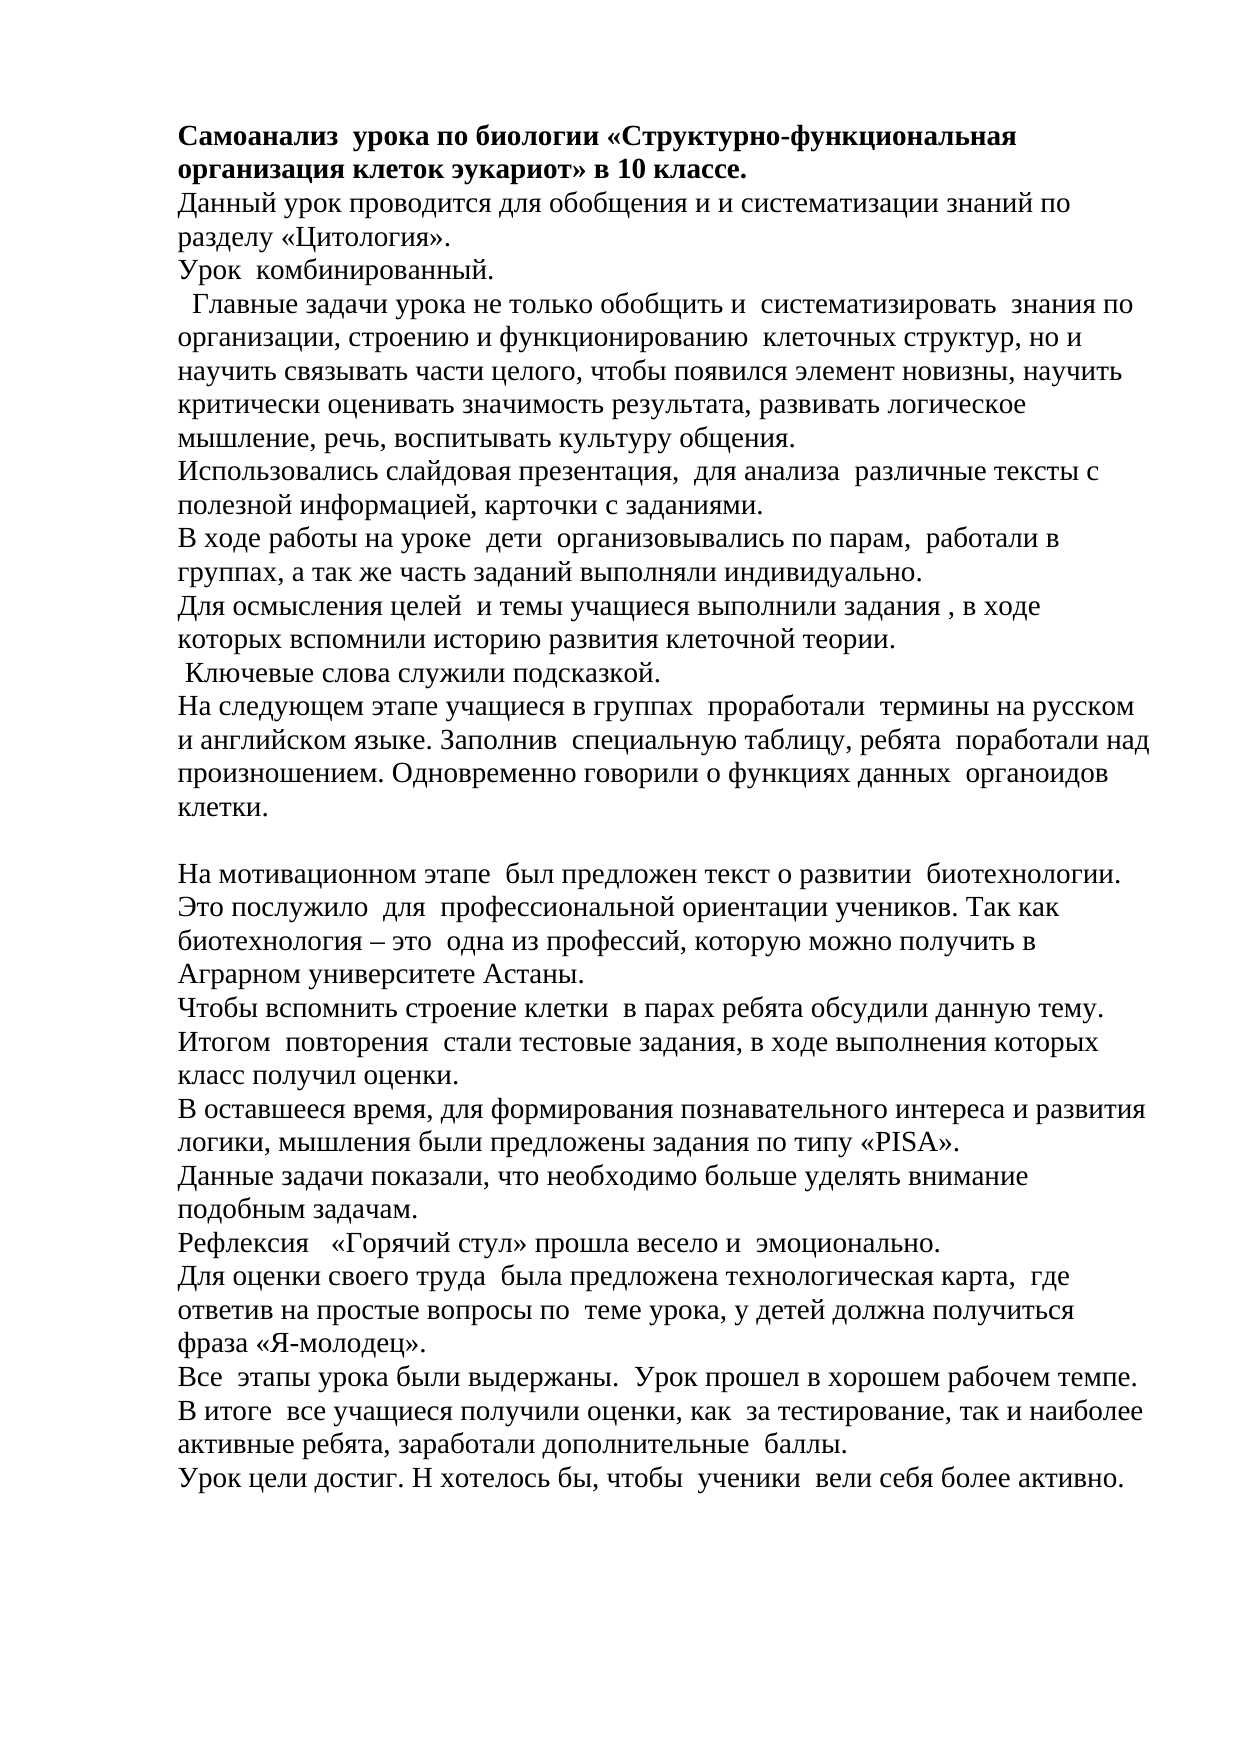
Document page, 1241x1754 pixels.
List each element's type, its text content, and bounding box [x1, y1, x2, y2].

text Урок комбинированный. [177, 252, 1152, 286]
text Главные задачи урока не только обобщить и систематизировать знания по организации, строению и функционированию клеточных структур, но и научить связывать части целого, чтобы появился элемент новизны, научить критически оценивать значимость результата, развивать логическое мышление, речь, воспитывать культуру общения. [177, 286, 1152, 453]
text В ходе работы на уроке дети организовывались по парам, работали в группах, а так же часть заданий выполняли индивидуально. [177, 521, 1152, 588]
text Данные задачи показали, что необходимо больше уделять внимание подобным задачам. [177, 1158, 1152, 1225]
text Все этапы урока были выдержаны. Урок прошел в хорошем рабочем темпе. В итоге все учащиеся получили оценки, как за тестирование, так и наиболее активные ребята, заработали дополнительные баллы. [177, 1359, 1152, 1460]
text Урок цели достиг. Н хотелось бы, чтобы ученики вели себя более активно. [177, 1460, 1152, 1493]
text Использовались слайдовая презентация, для анализа различные тексты с полезной информацией, карточки с заданиями. [177, 453, 1152, 521]
text Рефлексия «Горячий стул» прошла весело и эмоционально. [177, 1225, 1152, 1258]
text В оставшееся время, для формирования познавательного интереса и развития логики, мышления были предложены задания по типу «PISA». [177, 1091, 1152, 1158]
text Для осмысления целей и темы учащиеся выполнили задания , в ходе которых вспомнили историю развития клеточной теории. [177, 588, 1152, 655]
text На мотивационном этапе был предложен текст о развитии биотехнологии. Это послужило для профессиональной ориентации учеников. Так как биотехнология – это одна из профессий, которую можно получить в Аграрном университете Астаны. [177, 856, 1152, 990]
text Итогом повторения стали тестовые задания, в ходе выполнения которых класс получил оценки. [177, 1024, 1152, 1091]
text Чтобы вспомнить строение клетки в парах ребята обсудили данную тему. [177, 990, 1152, 1024]
text Ключевые слова служили подсказкой. [177, 655, 1152, 688]
text Самоанализ урока по биологии «Структурно-функциональная организация клеток эукариот» в 10 классе. [177, 118, 1152, 185]
text Данный урок проводится для обобщения и и систематизации знаний по разделу «Цитология». [177, 185, 1152, 252]
text На следующем этапе учащиеся в группах проработали термины на русском и английском языке. Заполнив специальную таблицу, ребята поработали над произношением. Одновременно говорили о функциях данных органоидов клетки. [177, 688, 1152, 822]
text Для оценки своего труда была предложена технологическая карта, где ответив на простые вопросы по теме урока, у детей должна получиться фраза «Я-молодец». [177, 1258, 1152, 1359]
